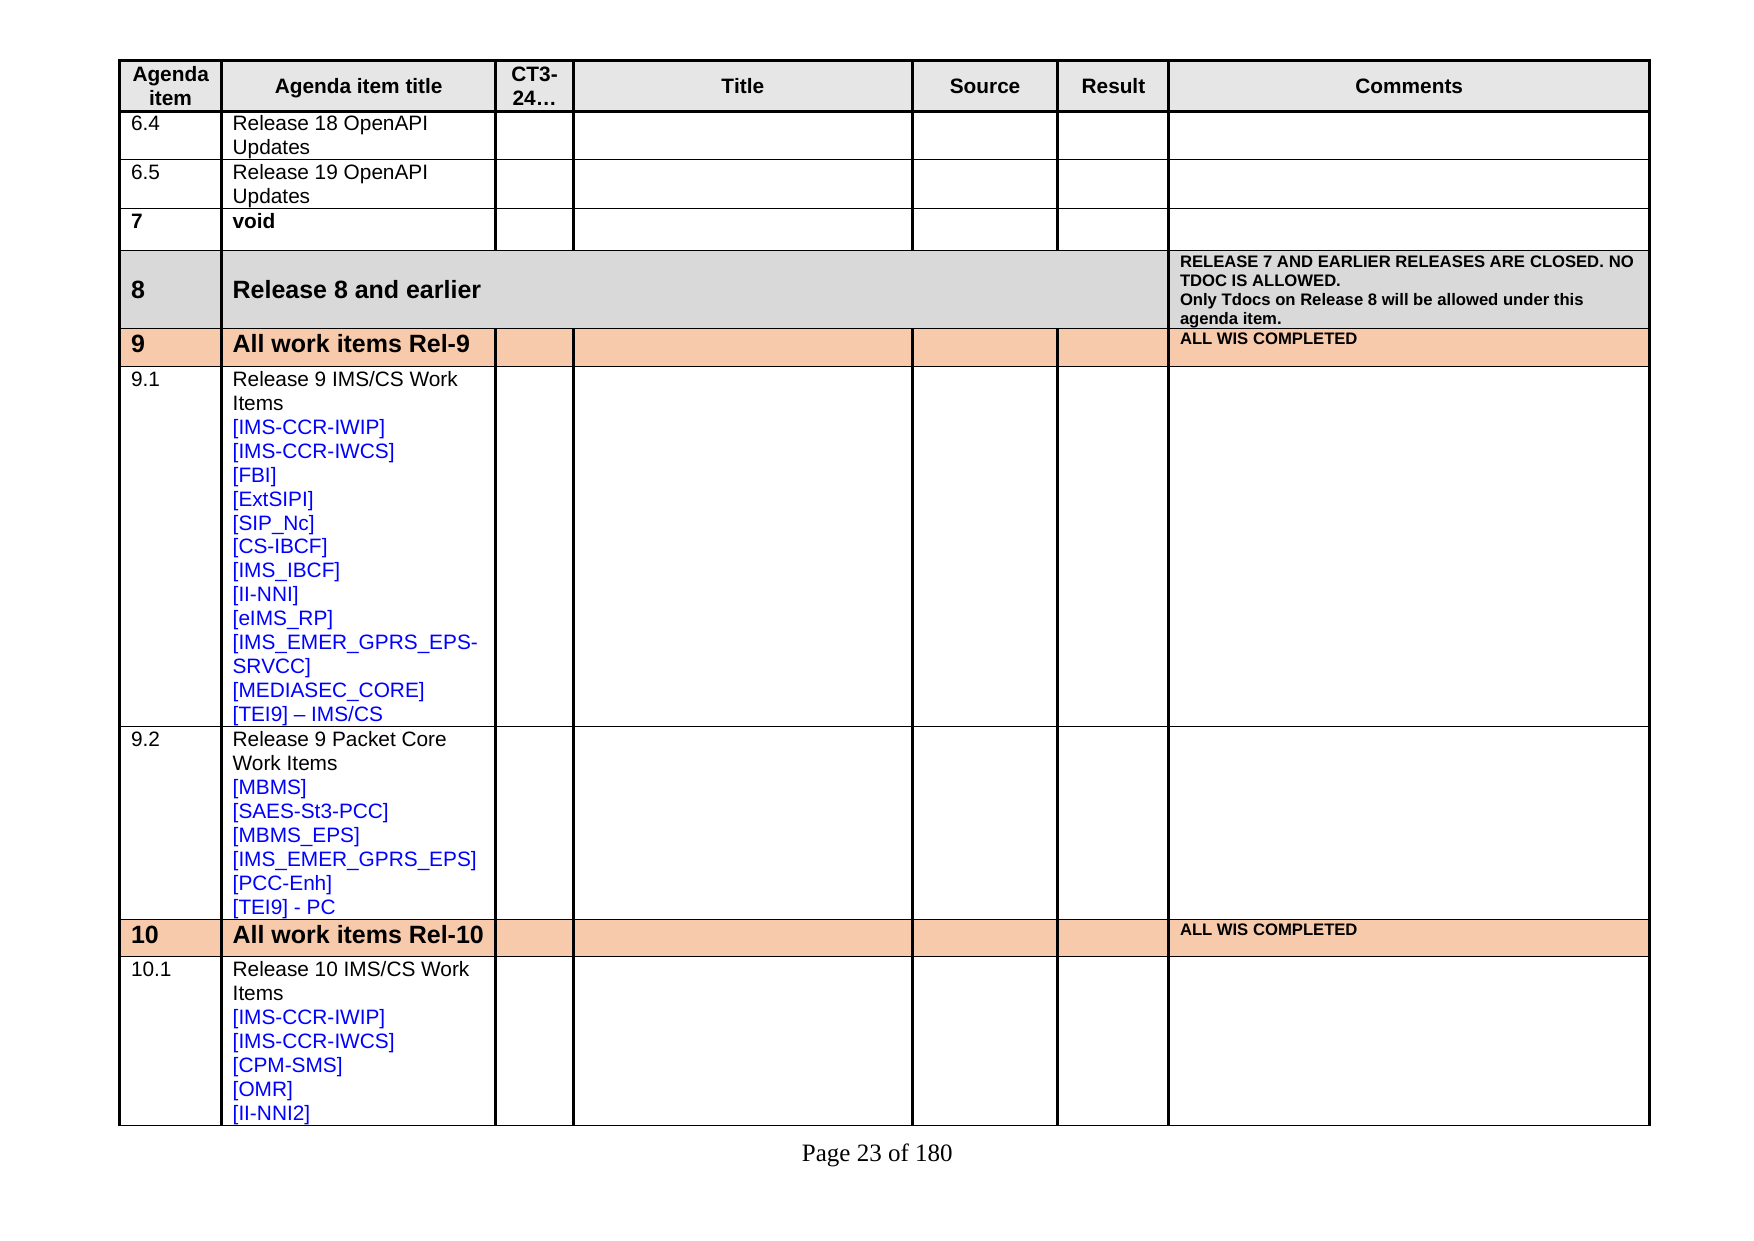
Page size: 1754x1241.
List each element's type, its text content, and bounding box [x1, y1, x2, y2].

table_header Comments [1170, 62, 1648, 110]
table_cell [1059, 329, 1167, 366]
table_cell [914, 113, 1056, 159]
table_cell [497, 957, 572, 1125]
table_cell Release 9 Packet Core Work Items [MBMS] [SAES-St3-PCC] [MBMS_EPS] [IMS_EMER_GPRS_EPS] [PCC-Enh] [TEI9] - PC [223, 727, 494, 919]
table_cell ALL WIS COMPLETED [1170, 920, 1648, 956]
table_cell 6.5 [121, 160, 220, 208]
table_cell 10.1 [121, 957, 220, 1125]
table_cell [497, 209, 572, 250]
table_cell [1170, 957, 1648, 1125]
table_cell 9 [121, 329, 220, 366]
table_cell [1170, 367, 1648, 726]
table_cell [497, 920, 572, 956]
table_cell [1059, 920, 1167, 956]
table_cell [497, 113, 572, 159]
table_cell 9.1 [121, 367, 220, 726]
table_header Title [575, 62, 911, 110]
table_cell [1059, 113, 1167, 159]
table_cell [914, 160, 1056, 208]
table_cell 6.4 [121, 113, 220, 159]
table_header CT3-24… [497, 62, 572, 110]
table_cell 9.2 [121, 727, 220, 919]
table_cell [497, 367, 572, 726]
table_header Result [1059, 62, 1167, 110]
table_cell [914, 367, 1056, 726]
table_cell [575, 727, 911, 919]
table_cell [575, 957, 911, 1125]
table_header Agenda item [121, 62, 220, 110]
table_cell 10 [121, 920, 220, 956]
table_cell ALL WIS COMPLETED [1170, 329, 1648, 366]
table_cell [914, 329, 1056, 366]
table_cell [1059, 957, 1167, 1125]
table_cell void [223, 209, 494, 250]
table_header Agenda item title [223, 62, 494, 110]
table_cell [914, 209, 1056, 250]
table_cell [497, 727, 572, 919]
table_cell Release 18 OpenAPI Updates [223, 113, 494, 159]
table_cell [1059, 727, 1167, 919]
table_cell Release 9 IMS/CS Work Items [IMS-CCR-IWIP] [IMS-CCR-IWCS] [FBI] [ExtSIPI] [SIP_Nc] [CS-IBCF] [IMS_IBCF] [II-NNI] [eIMS_RP] [IMS_EMER_GPRS_EPS-SRVCC] [MEDIASEC_CORE] [TEI9] – IMS/CS [223, 367, 494, 726]
table_cell [914, 957, 1056, 1125]
table_cell [575, 209, 911, 250]
table_cell 7 [121, 209, 220, 250]
table_cell [497, 160, 572, 208]
table_cell [914, 727, 1056, 919]
table_cell [1059, 160, 1167, 208]
table_cell [1170, 209, 1648, 250]
table_header Source [914, 62, 1056, 110]
table_cell [575, 113, 911, 159]
table_cell [1170, 727, 1648, 919]
table_cell [1059, 209, 1167, 250]
table_cell [575, 329, 911, 366]
table_cell [497, 329, 572, 366]
table_cell [575, 920, 911, 956]
table_cell [1170, 160, 1648, 208]
table_cell [914, 920, 1056, 956]
table_cell Release 8 and earlier [223, 251, 1167, 328]
table_cell 8 [121, 251, 220, 328]
table_cell [575, 367, 911, 726]
table_cell [1059, 367, 1167, 726]
table_cell RELEASE 7 AND EARLIER RELEASES ARE CLOSED. NO TDOC IS ALLOWED. Only Tdocs on Release 8 will be allowed under this agenda item. [1170, 251, 1648, 328]
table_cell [223, 957, 494, 1125]
table_cell [575, 160, 911, 208]
table_cell Release 19 OpenAPI Updates [223, 160, 494, 208]
table_cell All work items Rel-10 [223, 920, 494, 956]
table_cell All work items Rel-9 [223, 329, 494, 366]
table_cell [1170, 113, 1648, 159]
